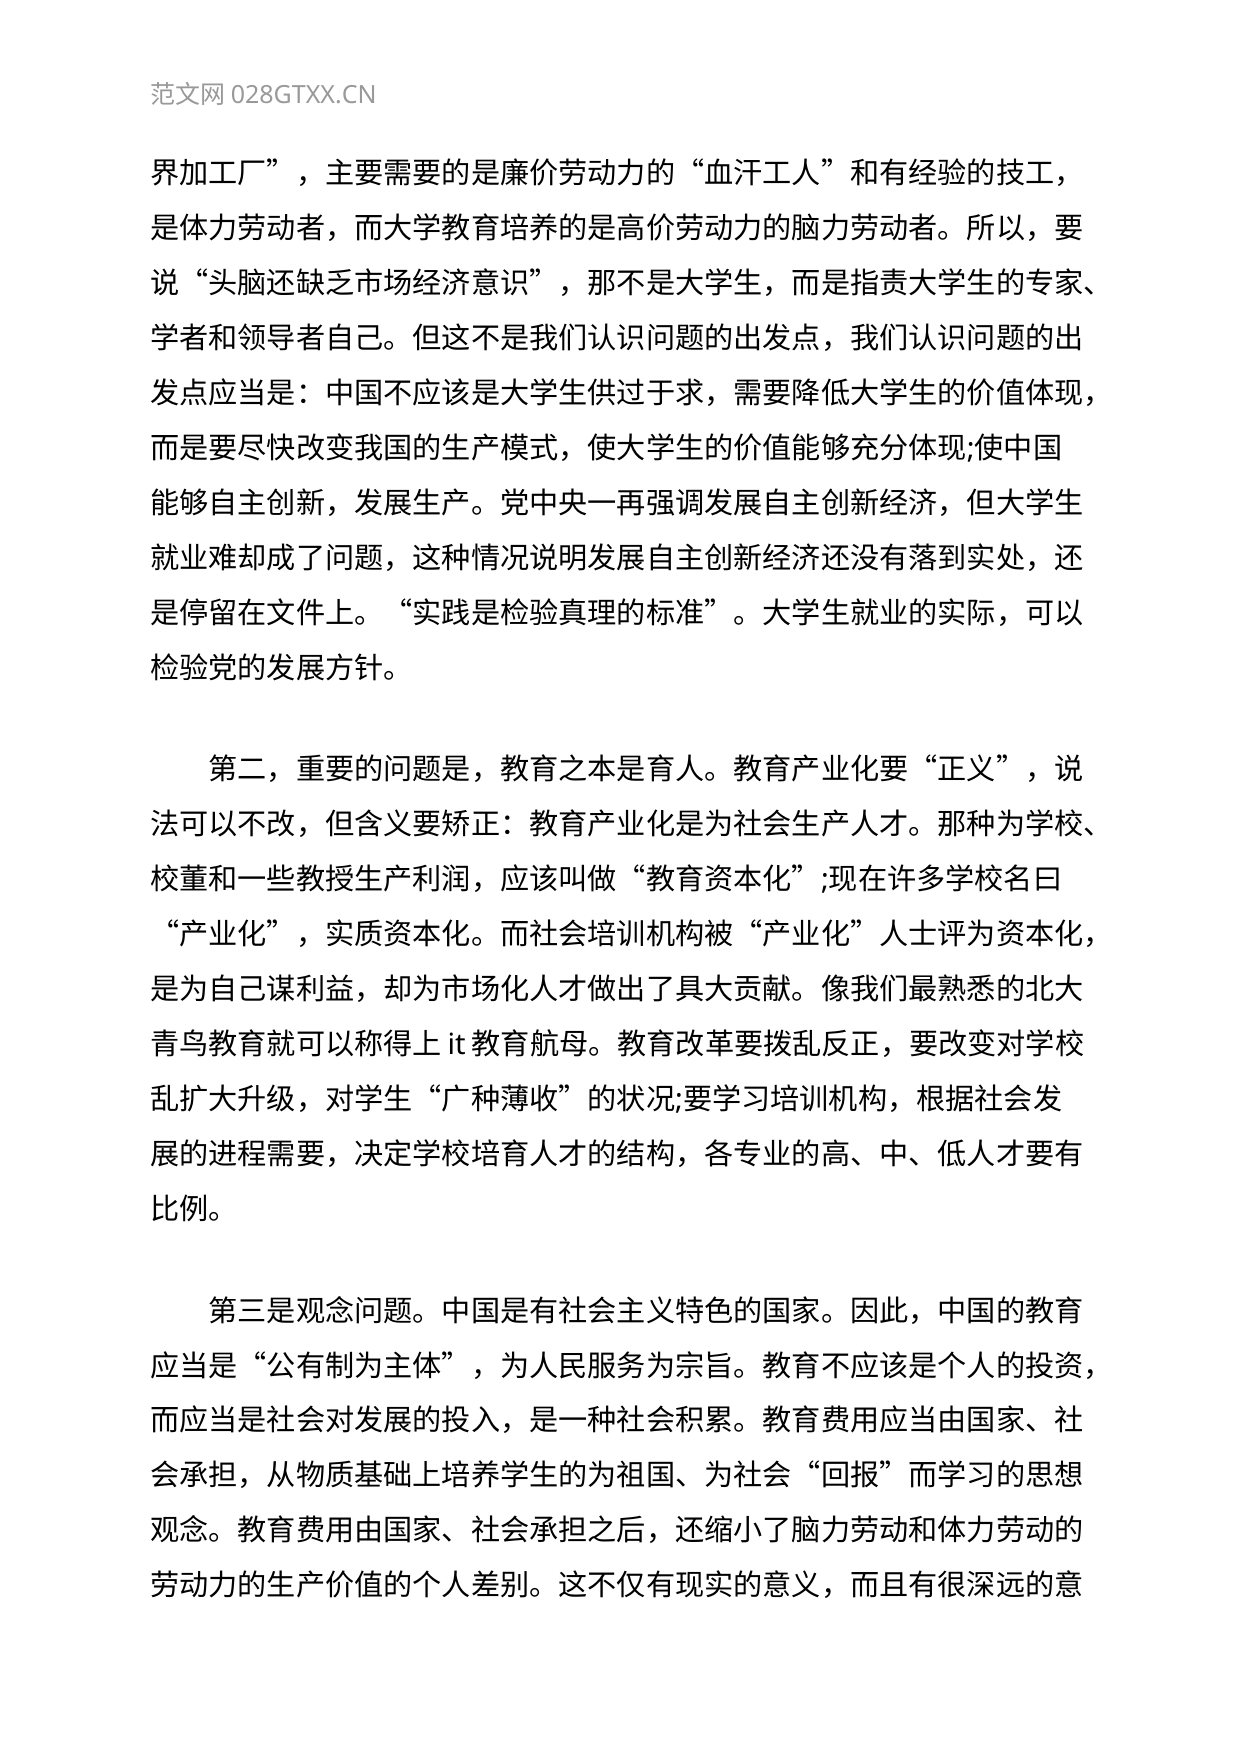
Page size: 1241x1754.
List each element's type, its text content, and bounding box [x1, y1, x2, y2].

text 第二，重要的问题是，教育之本是育人。教育产业化要“正义”，说法可以不改，但含义要矫正：教育产业化是为社会生产人才。那种为学校、校董和一些教授生产利润，应该叫做“教育资本化”;现在许多学校名曰“产业化”，实质资本化。而社会培训机构被“产业化”人士评为资本化，是为自己谋利益，却为市场化人才做出了具大贡献。像我们最熟悉的北大青鸟教育就可以称得上it教育航母。教育改革要拨乱反正，要改变对学校乱扩大升级，对学生“广种薄收”的状况;要学习培训机构，根据社会发展的进程需要，决定学校培育人才的结构，各专业的高、中、低人才要有比例。 [150, 746, 1090, 1228]
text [150, 150, 1090, 686]
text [150, 1287, 1090, 1604]
